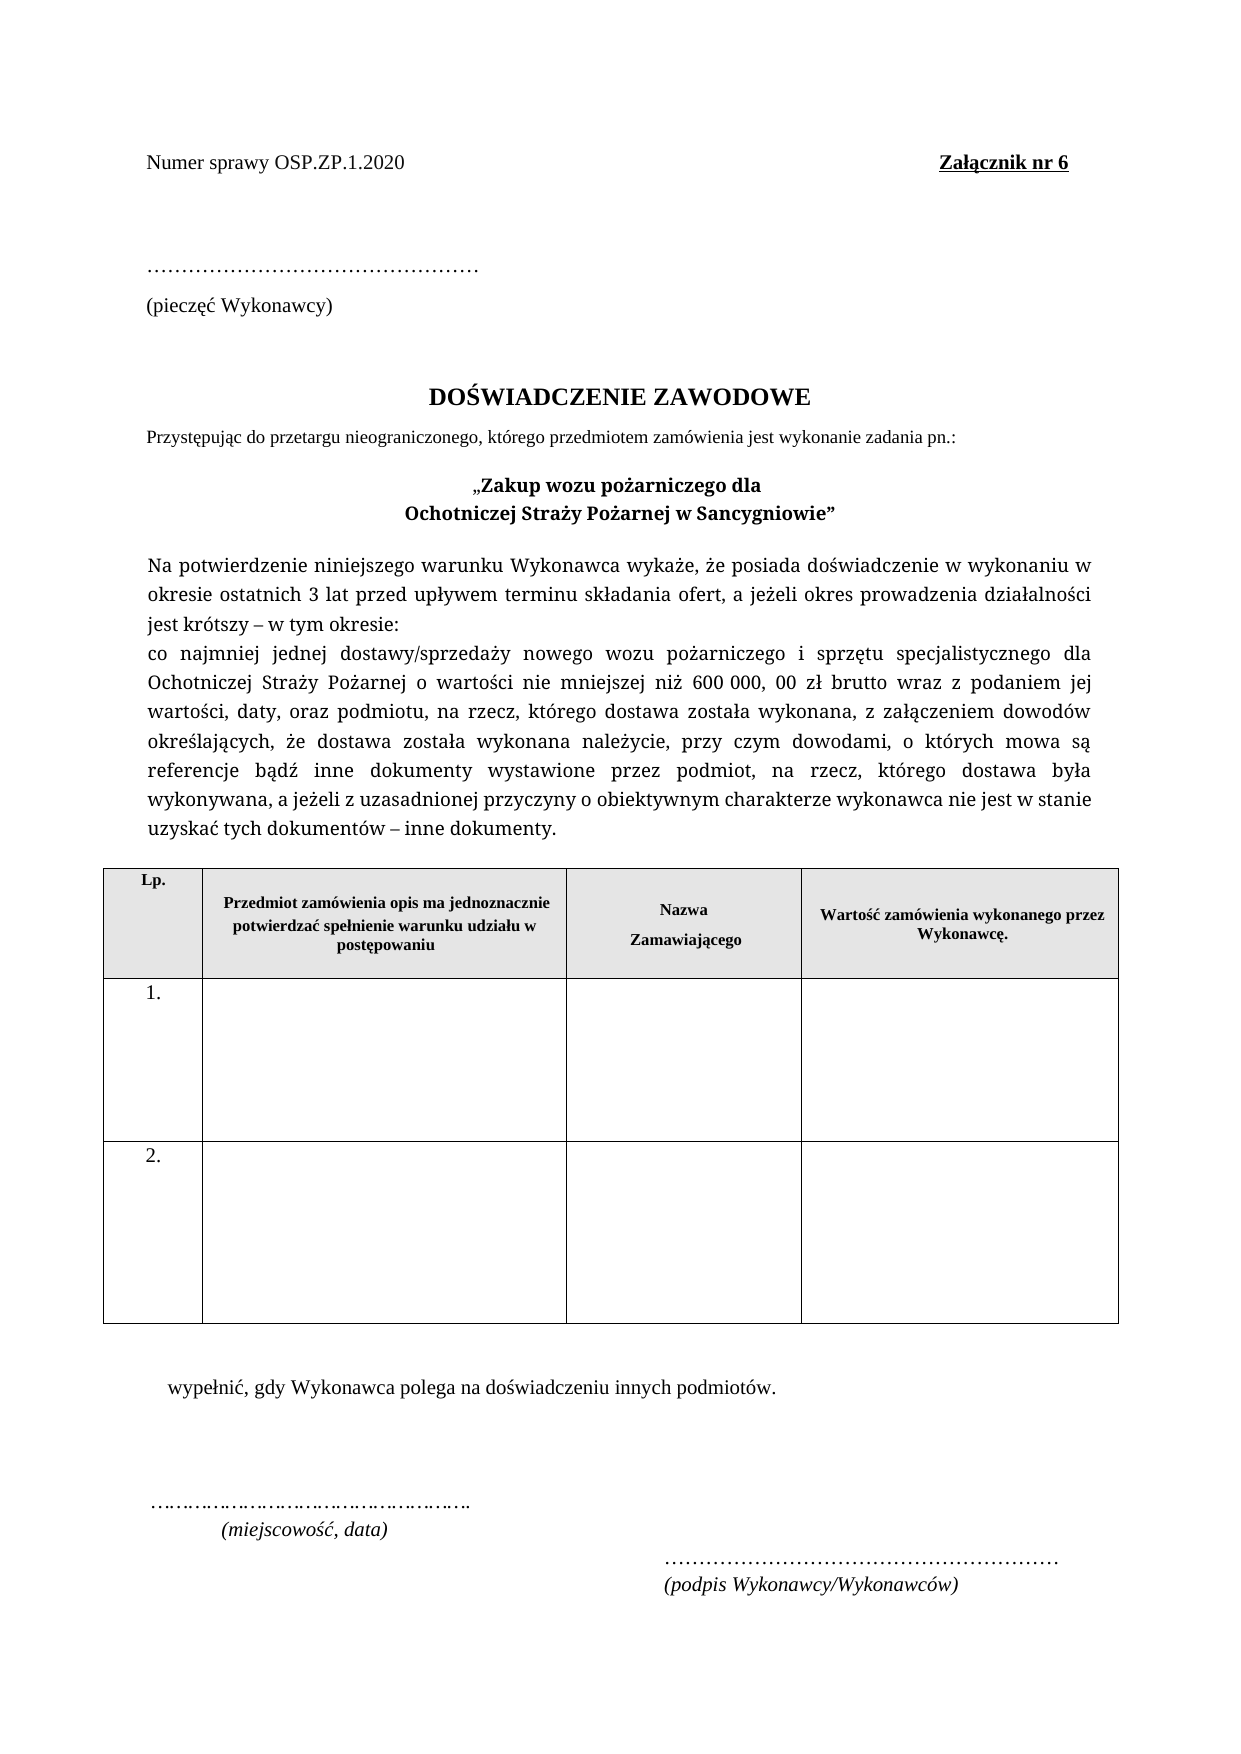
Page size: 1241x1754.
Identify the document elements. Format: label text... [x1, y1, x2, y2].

table_cell 2. [104, 1142, 202, 1323]
table_cell [203, 1142, 566, 1323]
text  wypełnić, gdy Wykonawca polega na doświadczeniu innych podmiotów. [146, 1375, 1092, 1399]
text (miejscowość, data) [221, 1517, 1092, 1541]
table_header Nazwa Zamawiającego [567, 869, 801, 978]
text Na potwierdzenie niniejszego warunku Wykonawca wykaże, że posiada doświadczenie w wykonaniu w okresie ostatnich 3 lat przed upływem terminu składania ofert, a jeżeli okres prowadzenia działalności jest krótszy – w tym okresie: [147, 552, 1092, 636]
table_cell [802, 979, 1118, 1141]
table_header Wartość zamówienia wykonanego przez Wykonawcę. [802, 869, 1118, 978]
text (pieczęć Wykonawcy) [146, 293, 1092, 317]
text DOŚWIADCZENIE ZAWODOWE [148, 382, 1092, 411]
text co najmniej jednej dostawy/sprzedaży nowego wozu pożarniczego i sprzętu specjalistycznego dla Ochotniczej Straży Pożarnej o wartości nie mniejszej niż 600 000, 00 zł brutto wraz z podaniem jej wartości, daty, oraz podmiotu, na rzecz, którego dostawa została wykonana, z załączeniem dowodów określających, że dostawa została wykonana należycie, przy czym dowodami, o których mowa są referencje bądź inne dokumenty wystawione przez podmiot, na rzecz, którego dostawa była wykonywana, a jeżeli z uzasadnionej przyczyny o obiektywnym charakterze wykonawca nie jest w stanie uzyskać tych dokumentów – inne dokumenty. [147, 640, 1092, 841]
table_cell [203, 979, 566, 1141]
table_cell 1. [104, 979, 202, 1141]
text ……………………………………………. [146, 1489, 1092, 1513]
text „Zakup wozu pożarniczego dla Ochotniczej Straży Pożarnej w Sancygniowie” [146, 473, 1092, 526]
table_cell [802, 1142, 1118, 1323]
text ………………………………………… [146, 253, 1092, 277]
text Przystępując do przetargu nieograniczonego, którego przedmiotem zamówienia jest wykonanie zadania pn.: [146, 426, 1092, 447]
text (podpis Wykonawcy/Wykonawców) [664, 1572, 1092, 1596]
table_header Lp. [104, 869, 202, 978]
text ………………………………………………… [147, 1545, 1059, 1569]
table_cell [567, 1142, 801, 1323]
table_cell [567, 979, 801, 1141]
text Numer sprawy OSP.ZP.1.2020 Załącznik nr 6 [146, 150, 1092, 174]
table_header Przedmiot zamówienia opis ma jednoznacznie potwierdzać spełnienie warunku udziału w postępowaniu [203, 869, 566, 978]
